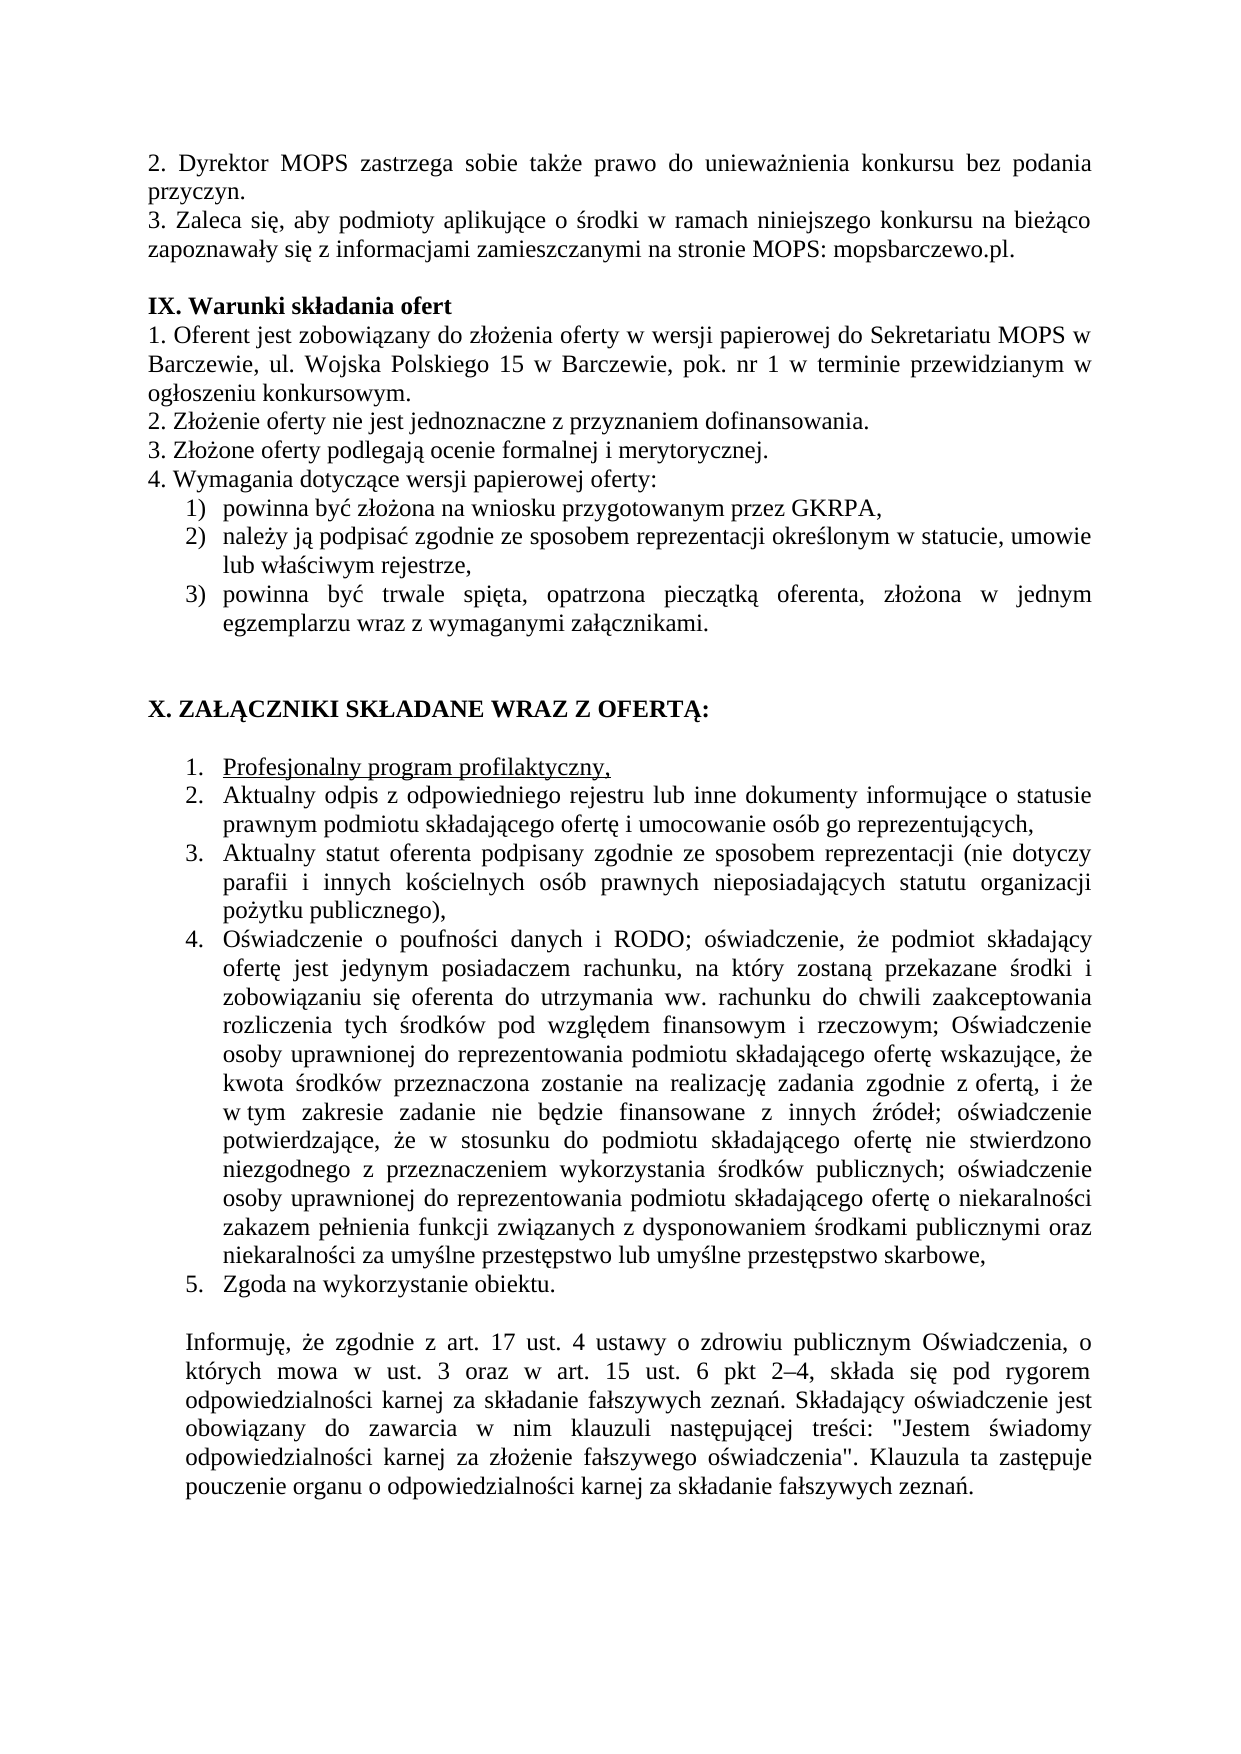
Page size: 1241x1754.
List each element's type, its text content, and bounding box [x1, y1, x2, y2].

list powinna być złożona na wniosku przygotowanym przez GKRPA, [185, 493, 1093, 521]
text 3. Złożone oferty podlegają ocenie formalnej i merytorycznej. [148, 435, 1093, 464]
text X. ZAŁĄCZNIKI SKŁADANE WRAZ Z OFERTĄ: [148, 694, 1093, 723]
text Informuję, że zgodnie z art. 17 ust. 4 ustawy o zdrowiu publicznym Oświadczenia, o których mowa w ust. 3 oraz w art. 15 ust. 6 pkt 2–4, składa się pod rygorem odpowiedzialności karnej za składanie fałszywych zeznań. Składający oświadczenie jest obowiązany do zawarcia w nim klauzuli następującej treści: "Jestem świadomy odpowiedzialności karnej za złożenie fałszywego oświadczenia". Klauzula ta zastępuje pouczenie organu o odpowiedzialności karnej za składanie fałszywych zeznań. [185, 1327, 1093, 1500]
list należy ją podpisać zgodnie ze sposobem reprezentacji określonym w statucie, umowie lub właściwym rejestrze, [185, 521, 1093, 579]
list Aktualny odpis z odpowiedniego rejestru lub inne dokumenty informujące o statusie prawnym podmiotu składającego ofertę i umocowanie osób go reprezentujących, [185, 781, 1093, 838]
text 2. Złożenie oferty nie jest jednoznaczne z przyznaniem dofinansowania. [148, 406, 1093, 435]
text 1. Oferent jest zobowiązany do złożenia oferty w wersji papierowej do Sekretariatu MOPS w Barczewie, ul. Wojska Polskiego 15 w Barczewie, pok. nr 1 w terminie przewidzianym w ogłoszeniu konkursowym. [148, 320, 1093, 406]
list Aktualny statut oferenta podpisany zgodnie ze sposobem reprezentacji (nie dotyczy parafii i innych kościelnych osób prawnych nieposiadających statutu organizacji pożytku publicznego), [185, 838, 1093, 924]
list Oświadczenie o poufności danych i RODO; oświadczenie, że podmiot składający ofertę jest jedynym posiadaczem rachunku, na który zostaną przekazane środki i zobowiązaniu się oferenta do utrzymania ww. rachunku do chwili zaakceptowania rozliczenia tych środków pod względem finansowym i rzeczowym; Oświadczenie osoby uprawnionej do reprezentowania podmiotu składającego ofertę wskazujące, że kwota środków przeznaczona zostanie na realizację zadania zgodnie z ofertą, i że w tym zakresie zadanie nie będzie finansowane z innych źródeł; oświadczenie potwierdzające, że w stosunku do podmiotu składającego ofertę nie stwierdzono niezgodnego z przeznaczeniem wykorzystania środków publicznych; oświadczenie osoby uprawnionej do reprezentowania podmiotu składającego ofertę o niekaralności zakazem pełnienia funkcji związanych z dysponowaniem środkami publicznymi oraz niekaralności za umyślne przestępstwo lub umyślne przestępstwo skarbowe, [185, 924, 1093, 1269]
text 3. Zaleca się, aby podmioty aplikujące o środki w ramach niniejszego konkursu na bieżąco zapoznawały się z informacjami zamieszczanymi na stronie MOPS: mopsbarczewo.pl. [148, 205, 1093, 263]
text IX. Warunki składania ofert [148, 291, 1093, 320]
text 2. Dyrektor MOPS zastrzega sobie także prawo do unieważnienia konkursu bez podania przyczyn. [148, 148, 1093, 205]
list Profesjonalny program profilaktyczny, [185, 752, 1093, 781]
list powinna być trwale spięta, opatrzona pieczątką oferenta, złożona w jednym egzemplarzu wraz z wymaganymi załącznikami. [185, 579, 1093, 636]
list Zgoda na wykorzystanie obiektu. [185, 1269, 1093, 1298]
text 4. Wymagania dotyczące wersji papierowej oferty: [148, 464, 1093, 493]
